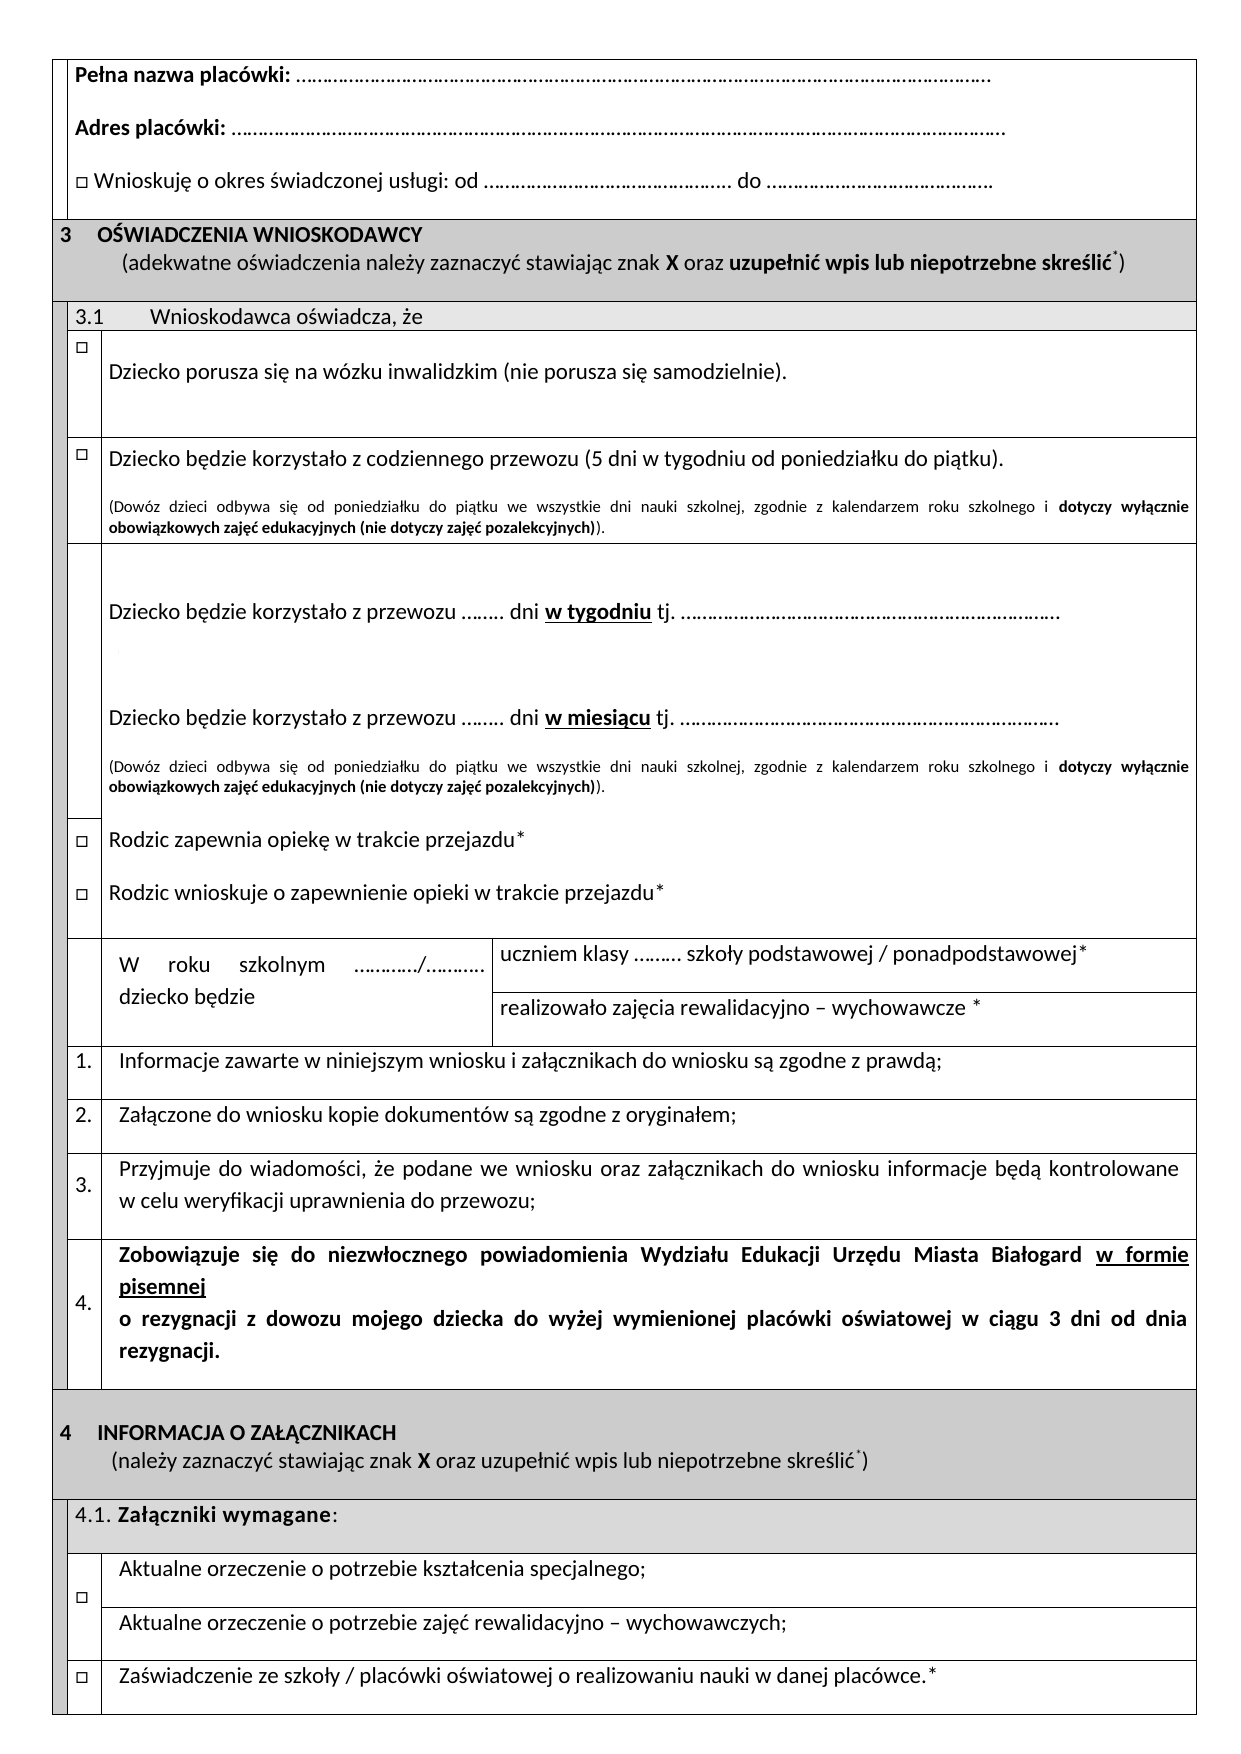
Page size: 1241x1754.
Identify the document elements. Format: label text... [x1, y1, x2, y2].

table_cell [68, 60, 1196, 219]
table_cell Wnioskodawca oświadcza, że [68, 302, 1196, 330]
table_cell 3. [68, 1154, 101, 1239]
table_cell realizowało zajęcia rewalidacyjno – wychowawcze * [493, 993, 1196, 1046]
table_cell [53, 1500, 67, 1714]
table_cell [53, 302, 67, 1389]
table_cell Dziecko będzie korzystało z przewozu …….. dni w tygodniu tj. ……………………………………………………………… Dziecko będzie korzystało z przewozu …….. dni w miesiącu tj. ……………………………………………………………… (Dowóz dzieci odbywa się od poniedziałku do piątku we wszystkie dni nauki szkolnej, zgodnie z kalendarzem roku szkolnego i dotyczy wyłącznie obowiązkowych zajęć edukacyjnych (nie dotyczy zajęć pozalekcyjnych)). [102, 544, 1196, 817]
table_cell 4. [68, 1240, 101, 1389]
table_cell □ [68, 331, 101, 437]
table_cell Aktualne orzeczenie o potrzebie zajęć rewalidacyjno – wychowawczych; [102, 1608, 1196, 1660]
table_cell Aktualne orzeczenie o potrzebie kształcenia specjalnego; [102, 1554, 1196, 1607]
table_cell uczniem klasy ……… szkoły podstawowej / ponadpodstawowej* [493, 939, 1196, 992]
table_cell Dziecko będzie korzystało z codziennego przewozu (5 dni w tygodniu od poniedziałku do piątku). (Dowóz dzieci odbywa się od poniedziałku do piątku we wszystkie dni nauki szkolnej, zgodnie z kalendarzem roku szkolnego i dotyczy wyłącznie obowiązkowych zajęć edukacyjnych (nie dotyczy zajęć pozalekcyjnych)). [102, 438, 1196, 543]
table_cell Informacje zawarte w niniejszym wniosku i załącznikach do wniosku są zgodne z prawdą; [102, 1047, 1196, 1099]
table_cell INFORMACJA O ZAŁĄCZNIKACH (należy zaznaczyć stawiając znak X oraz uzupełnić wpis lub niepotrzebne skreślić*) [53, 1390, 1196, 1499]
table_cell OŚWIADCZENIA WNIOSKODAWCY (adekwatne oświadczenia należy zaznaczyć stawiając znak X oraz uzupełnić wpis lub niepotrzebne skreślić*) [53, 220, 1196, 301]
table_cell □ [68, 1661, 101, 1714]
table_cell [68, 544, 101, 817]
table_cell □ □ [68, 819, 101, 938]
table_cell Zobowiązuje się do niezwłocznego powiadomienia Wydziału Edukacji Urzędu Miasta Białogard w formie pisemnej o rezygnacji z dowozu mojego dziecka do wyżej wymienionej placówki oświatowej w ciągu 3 dni od dnia rezygnacji. [102, 1240, 1196, 1389]
table_cell Przyjmuje do wiadomości, że podane we wniosku oraz załącznikach do wniosku informacje będą kontrolowane w celu weryfikacji uprawnienia do przewozu; [102, 1154, 1196, 1239]
table_cell Dziecko porusza się na wózku inwalidzkim (nie porusza się samodzielnie). [102, 331, 1196, 437]
table_cell [68, 939, 101, 1046]
table_cell Załączone do wniosku kopie dokumentów są zgodne z oryginałem; [102, 1100, 1196, 1153]
table_cell 2. [68, 1100, 101, 1153]
table_cell 1. [68, 1047, 101, 1099]
table_cell W roku szkolnym …………/……….. dziecko będzie [102, 939, 492, 1046]
table_cell 4.1. Załączniki wymagane: [68, 1500, 1196, 1553]
table_cell Zaświadczenie ze szkoły / placówki oświatowej o realizowaniu nauki w danej placówce.* [102, 1661, 1196, 1714]
table_cell □ [68, 1554, 101, 1660]
table_cell Rodzic zapewnia opiekę w trakcie przejazdu* Rodzic wnioskuje o zapewnienie opieki w trakcie przejazdu* [102, 818, 1196, 938]
table_cell □ [68, 438, 101, 543]
